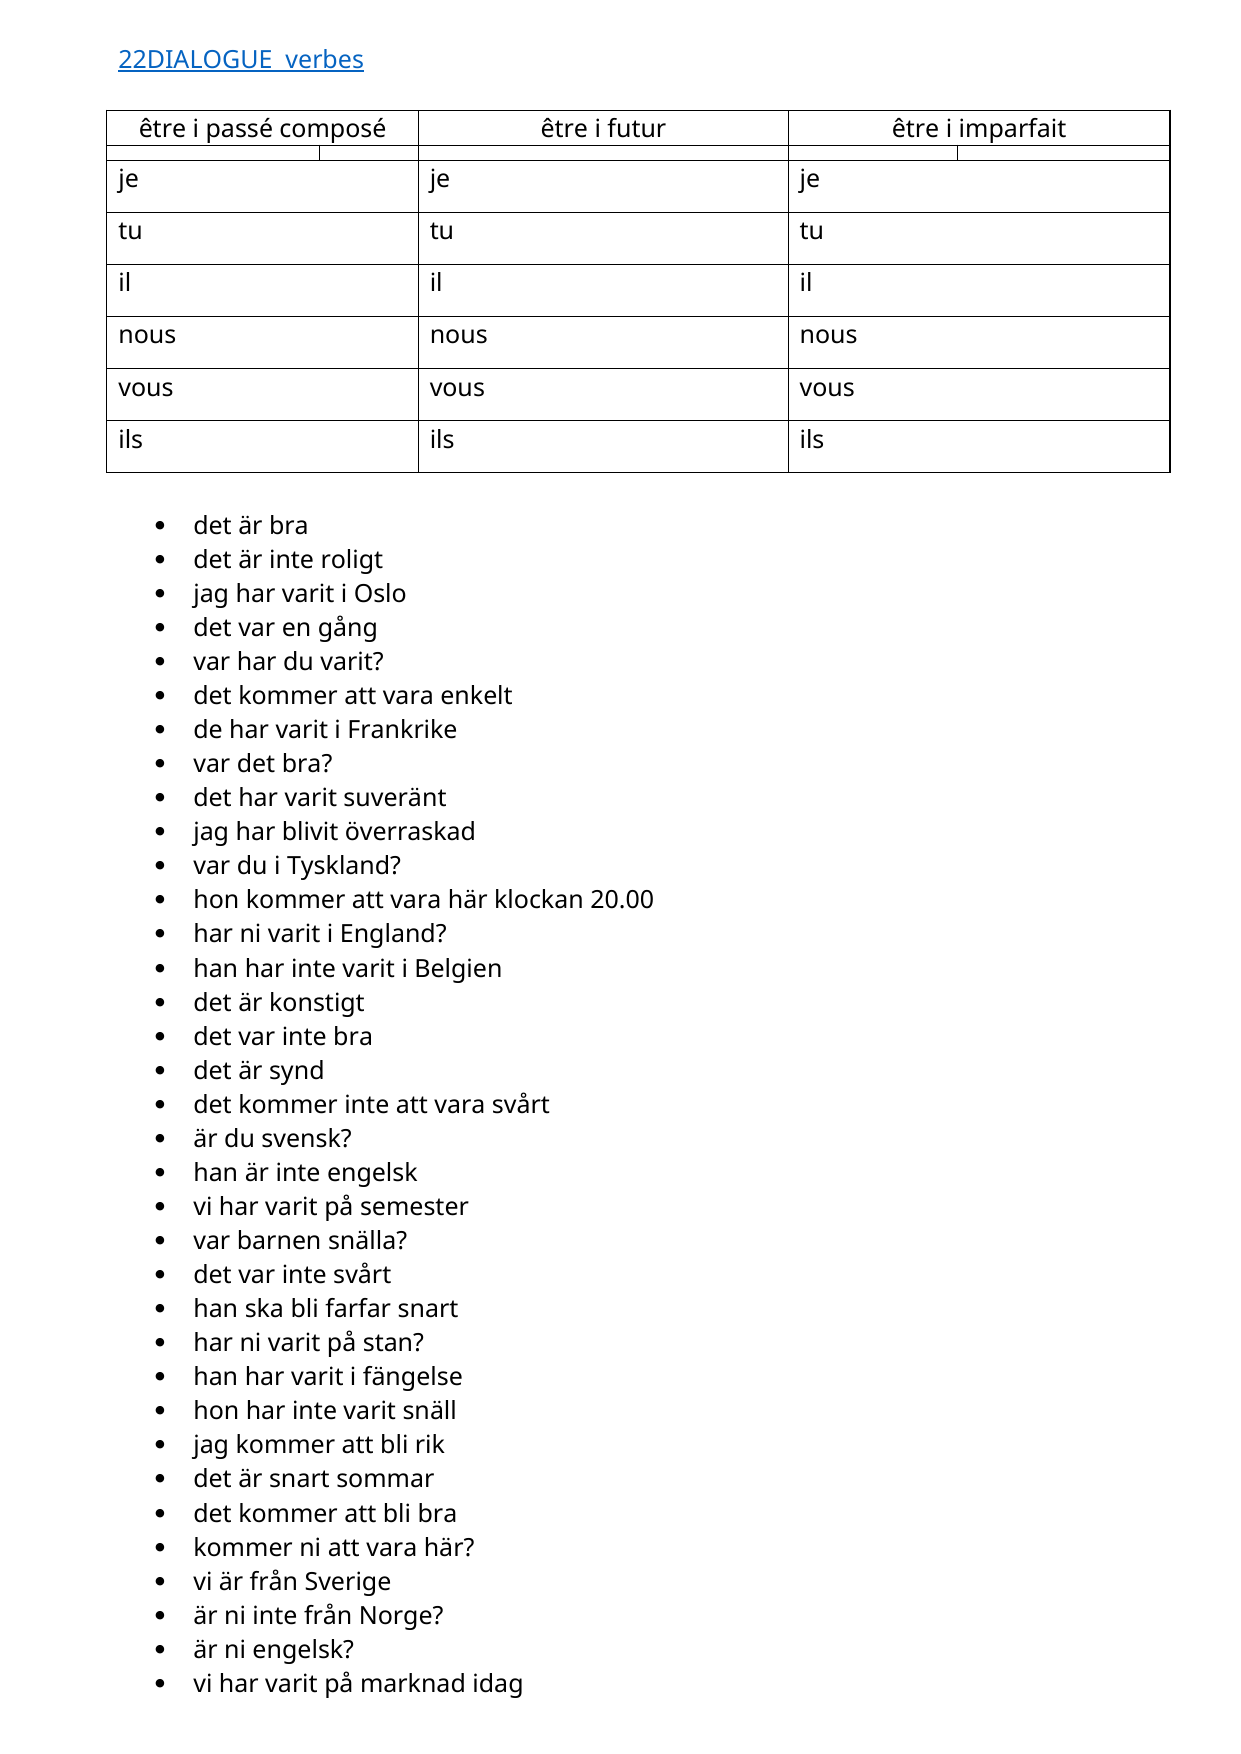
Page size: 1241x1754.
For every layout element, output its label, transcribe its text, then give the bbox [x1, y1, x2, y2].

list han har varit i fängelse [156, 1359, 1199, 1393]
table_cell [320, 421, 418, 472]
table_cell vous [107, 369, 319, 420]
table_cell [957, 317, 1169, 368]
table_cell je [419, 161, 788, 212]
table_cell nous [789, 317, 957, 368]
table_cell [320, 265, 418, 316]
table_cell [320, 317, 418, 368]
list är ni engelsk? [156, 1631, 1199, 1666]
table_cell [320, 213, 418, 264]
list han har inte varit i Belgien [156, 950, 1199, 984]
list det är konstigt [156, 984, 1199, 1018]
table_cell [320, 161, 418, 212]
list det är bra [156, 507, 1199, 541]
list var det bra? [156, 746, 1199, 780]
list kommer ni att vara här? [156, 1529, 1199, 1563]
list var du i Tyskland? [156, 848, 1199, 882]
list de har varit i Frankrike [156, 712, 1199, 746]
table_cell il [419, 265, 788, 316]
table_header être i futur [419, 111, 788, 144]
list det kommer att vara enkelt [156, 678, 1199, 712]
list det var en gång [156, 609, 1199, 644]
table_cell ils [789, 421, 957, 472]
list vi har varit på semester [156, 1189, 1199, 1223]
table_cell nous [419, 317, 788, 368]
table_cell il [789, 265, 957, 316]
list jag har blivit överraskad [156, 814, 1199, 848]
list vi är från Sverige [156, 1563, 1199, 1597]
table_cell [419, 146, 788, 160]
table_cell tu [419, 213, 788, 264]
table_cell je [789, 161, 957, 212]
list har ni varit i England? [156, 916, 1199, 950]
table_cell il [107, 265, 319, 316]
table_cell tu [107, 213, 319, 264]
table_cell tu [789, 213, 957, 264]
list hon kommer att vara här klockan 20.00 [156, 882, 1199, 916]
list var har du varit? [156, 644, 1199, 678]
table_cell [320, 146, 418, 160]
table_cell ils [107, 421, 319, 472]
list det är snart sommar [156, 1461, 1199, 1495]
list hon har inte varit snäll [156, 1393, 1199, 1427]
table_cell ils [419, 421, 788, 472]
list jag kommer att bli rik [156, 1427, 1199, 1461]
list han ska bli farfar snart [156, 1291, 1199, 1325]
list det var inte bra [156, 1018, 1199, 1052]
text 22DIALOGUE verbes [118, 41, 1199, 75]
table_cell [320, 369, 418, 420]
table_cell vous [419, 369, 788, 420]
table_cell [957, 369, 1169, 420]
table_cell [957, 421, 1169, 472]
list vi har varit på marknad idag [156, 1666, 1199, 1699]
table_cell [957, 161, 1169, 212]
list det är synd [156, 1052, 1199, 1086]
list var barnen snälla? [156, 1223, 1199, 1257]
table_cell [958, 146, 1169, 160]
list har ni varit på stan? [156, 1325, 1199, 1359]
list det är inte roligt [156, 541, 1199, 576]
list han är inte engelsk [156, 1154, 1199, 1189]
list det kommer inte att vara svårt [156, 1086, 1199, 1121]
table_cell [957, 213, 1169, 264]
list är ni inte från Norge? [156, 1597, 1199, 1631]
list det kommer att bli bra [156, 1495, 1199, 1529]
list det har varit suveränt [156, 780, 1199, 814]
table_cell [107, 146, 319, 160]
table_cell nous [107, 317, 319, 368]
table_cell je [107, 161, 319, 212]
table_header être i imparfait [789, 111, 1169, 144]
list är du svensk? [156, 1121, 1199, 1154]
table_cell vous [789, 369, 957, 420]
list det var inte svårt [156, 1257, 1199, 1291]
table_cell [957, 265, 1169, 316]
table_cell [789, 146, 957, 160]
list jag har varit i Oslo [156, 576, 1199, 609]
table_header être i passé composé [107, 111, 418, 144]
